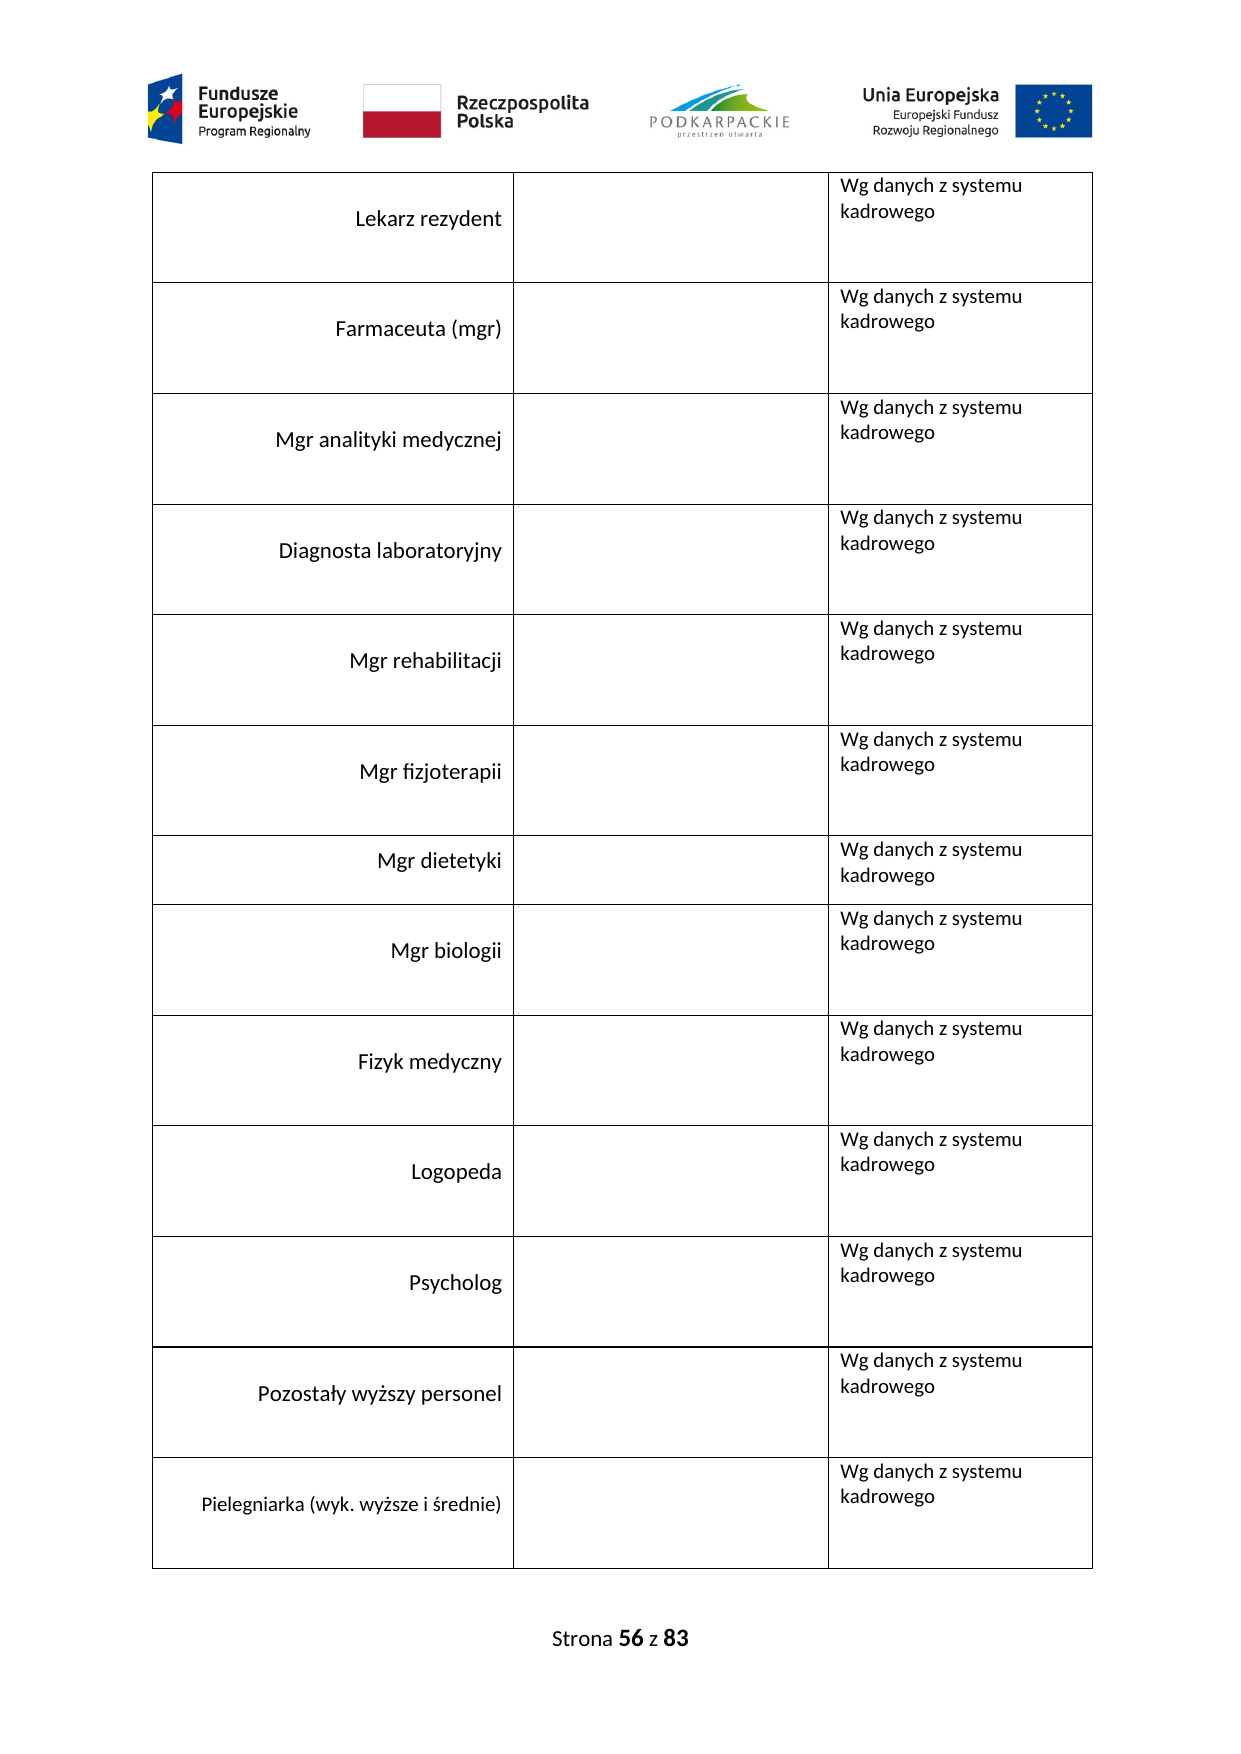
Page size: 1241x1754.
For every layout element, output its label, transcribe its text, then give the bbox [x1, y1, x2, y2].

table_cell Wg danych z systemu kadrowego [829, 726, 1092, 835]
table_cell [514, 505, 828, 614]
table_cell Wg danych z systemu kadrowego [829, 836, 1092, 904]
table_cell [514, 1016, 828, 1125]
table_cell [514, 836, 828, 904]
picture [147, 73, 1093, 144]
table_cell Mgr fizjoterapii [153, 726, 513, 835]
table_cell Wg danych z systemu kadrowego [829, 283, 1092, 393]
table_cell [514, 615, 828, 725]
table_cell [514, 905, 828, 1014]
table_cell Farmaceuta (mgr) [153, 283, 513, 393]
table_cell [514, 1348, 828, 1457]
table_cell Mgr analityki medycznej [153, 394, 513, 503]
table_cell [514, 394, 828, 503]
table_cell Wg danych z systemu kadrowego [829, 1016, 1092, 1125]
table_cell Wg danych z systemu kadrowego [829, 394, 1092, 503]
table_cell Wg danych z systemu kadrowego [829, 1348, 1092, 1457]
table_cell Wg danych z systemu kadrowego [829, 1237, 1092, 1346]
table_cell Wg danych z systemu kadrowego [829, 905, 1092, 1014]
table_cell Wg danych z systemu kadrowego [829, 173, 1092, 282]
table_cell [514, 283, 828, 393]
table_cell Pielegniarka (wyk. wyższe i średnie) [153, 1458, 513, 1568]
table_cell Mgr dietetyki [153, 836, 513, 904]
table_cell Psycholog [153, 1237, 513, 1346]
table_cell Mgr biologii [153, 905, 513, 1014]
table_cell Wg danych z systemu kadrowego [829, 1126, 1092, 1236]
table_cell Wg danych z systemu kadrowego [829, 1458, 1092, 1568]
table_cell [514, 1237, 828, 1346]
table_cell Logopeda [153, 1126, 513, 1236]
table_cell Pozostały wyższy personel [153, 1348, 513, 1457]
table_cell Wg danych z systemu kadrowego [829, 505, 1092, 614]
table_cell [514, 1126, 828, 1236]
table_cell [514, 726, 828, 835]
table_cell Fizyk medyczny [153, 1016, 513, 1125]
table_cell Mgr rehabilitacji [153, 615, 513, 725]
table_cell Wg danych z systemu kadrowego [829, 615, 1092, 725]
table_cell Lekarz rezydent [153, 173, 513, 282]
table_cell Diagnosta laboratoryjny [153, 505, 513, 614]
table_cell [514, 1458, 828, 1568]
table_cell [514, 173, 828, 282]
